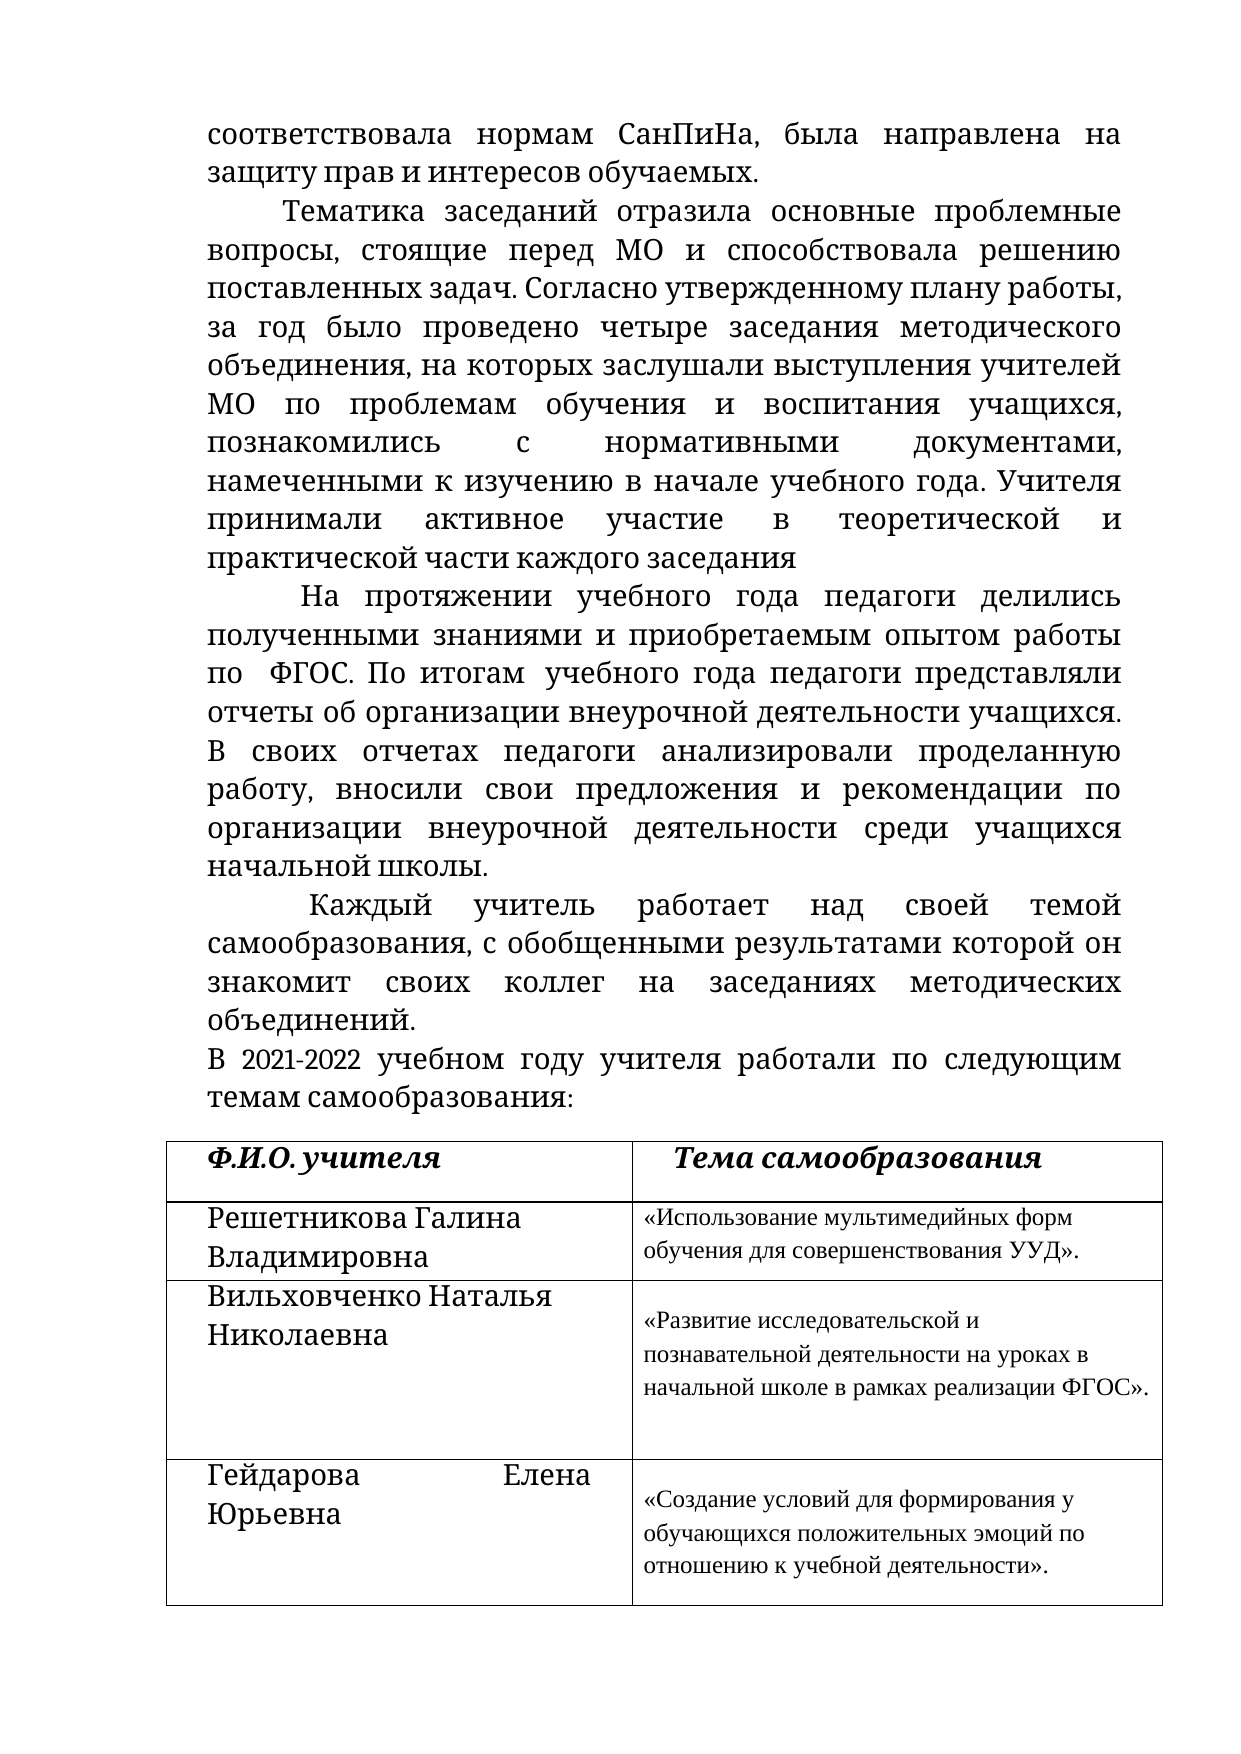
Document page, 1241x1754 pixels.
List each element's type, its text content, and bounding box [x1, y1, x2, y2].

text В 2021-2022 учебном году учителя работали по следующим темам самообразования: [207, 1043, 1122, 1115]
table_cell «Использование мультимедийных форм обучения для совершенствования УУД». [633, 1203, 1162, 1279]
table_header Ф.И.О. учителя [167, 1142, 632, 1201]
table_cell Вильховченко Наталья Николаевна [167, 1281, 632, 1458]
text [207, 118, 1122, 190]
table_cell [167, 1460, 632, 1605]
text Тематика заседаний отразила основные проблемные вопросы, стоящие перед МО и способствовала решению поставленных задач. Согласно утвержденному плану работы, за год было проведено четыре заседания методического объединения, на которых заслушали выступления учителей МО по проблемам обучения и воспитания учащихся, познакомились с нормативными документами, намеченными к изучению в начале учебного года. Учителя принимали активное участие в теоретической и практической части каждого заседания [207, 195, 1122, 576]
table_header Тема самообразования [633, 1142, 1162, 1201]
text Каждый учитель работает над своей темой самообразования, с обобщенными результатами которой он знакомит своих коллег на заседаниях методических объединений. [207, 889, 1122, 1038]
table_cell «Развитие исследовательской и познавательной деятельности на уроках в начальной школе в рамках реализации ФГОС». [633, 1281, 1162, 1458]
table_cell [633, 1460, 1162, 1605]
table_cell Решетникова Галина Владимировна [167, 1203, 632, 1279]
text На протяжении учебного года педагоги делились полученными знаниями и приобретаемым опытом работы по ФГОС. По итогам учебного года педагоги представляли отчеты об организации внеурочной деятельности учащихся. В своих отчетах педагоги анализировали проделанную работу, вносили свои предложения и рекомендации по организации внеурочной деятельности среди учащихся начальной школы. [207, 581, 1122, 884]
